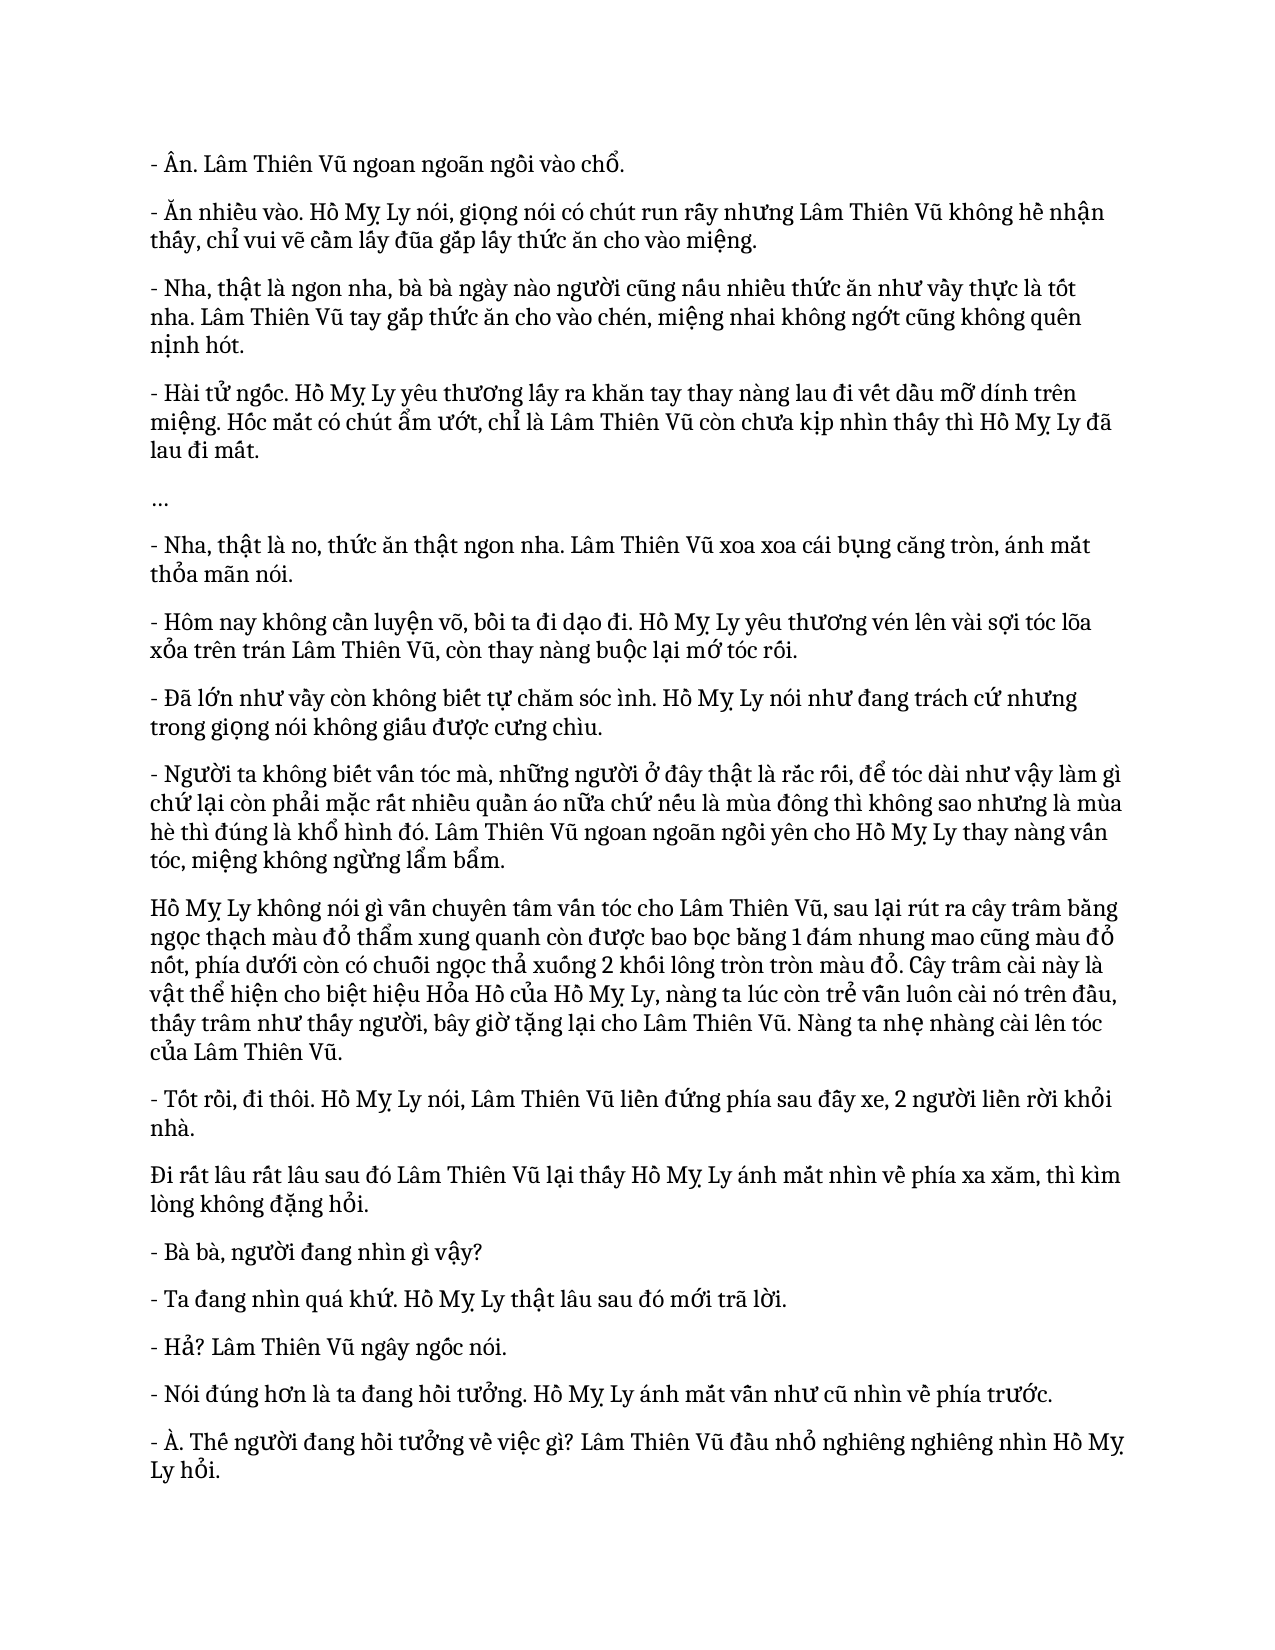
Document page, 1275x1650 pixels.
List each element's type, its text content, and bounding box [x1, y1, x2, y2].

text - Bà bà, người đang nhìn gì vậy? [150, 1237, 1125, 1266]
text - À. Thế người đang hồi tưởng về việc gì? Lâm Thiên Vũ đầu nhỏ nghiêng nghiêng nhìn Hồ Mỵ Ly hỏi. [150, 1427, 1125, 1485]
text - Nói đúng hơn là ta đang hồi tưởng. Hồ Mỵ Ly ánh mắt vẫn như cũ nhìn về phía trước. [150, 1380, 1125, 1409]
text - Hôm nay không cần luyện võ, bồi ta đi dạo đi. Hồ Mỵ Ly yêu thương vén lên vài sợi tóc lõa xỏa trên trán Lâm Thiên Vũ, còn thay nàng buộc lại mớ tóc rối. [150, 607, 1125, 665]
text - Ăn nhiều vào. Hồ Mỵ Ly nói, giọng nói có chút run rẫy nhưng Lâm Thiên Vũ không hề nhận thấy, chỉ vui vẽ cầm lấy đũa gắp lấy thức ăn cho vào miệng. [150, 197, 1125, 255]
text - Nha, thật là no, thức ăn thật ngon nha. Lâm Thiên Vũ xoa xoa cái bụng căng tròn, ánh mắt thỏa mãn nói. [150, 531, 1125, 589]
text - Đã lớn như vầy còn không biết tự chăm sóc ình. Hồ Mỵ Ly nói như đang trách cứ nhưng trong giọng nói không giấu được cưng chìu. [150, 684, 1125, 741]
text - Hả? Lâm Thiên Vũ ngây ngốc nói. [150, 1332, 1125, 1361]
text - Nha, thật là ngon nha, bà bà ngày nào người cũng nấu nhiều thức ăn như vầy thực là tốt nha. Lâm Thiên Vũ tay gắp thức ăn cho vào chén, miệng nhai không ngớt cũng không quên nịnh hót. [150, 274, 1125, 360]
text Đi rất lâu rất lâu sau đó Lâm Thiên Vũ lại thấy Hồ Mỵ Ly ánh mắt nhìn về phía xa xăm, thì kìm lòng không đặng hỏi. [150, 1161, 1125, 1219]
text - Hài tử ngốc. Hồ Mỵ Ly yêu thương lấy ra khăn tay thay nàng lau đi vết dầu mỡ dính trên miệng. Hốc mắt có chút ẩm ướt, chỉ là Lâm Thiên Vũ còn chưa kịp nhìn thấy thì Hồ Mỵ Ly đã lau đi mất. [150, 379, 1125, 465]
text - Tốt rồi, đi thôi. Hồ Mỵ Ly nói, Lâm Thiên Vũ liền đứng phía sau đẫy xe, 2 người liền rời khỏi nhà. [150, 1085, 1125, 1142]
text - Người ta không biết vấn tóc mà, những người ở đây thật là rắc rối, để tóc dài như vậy làm gì chứ lại còn phải mặc rất nhiều quần áo nữa chứ nếu là mùa đông thì không sao nhưng là mùa hè thì đúng là khổ hình đó. Lâm Thiên Vũ ngoan ngoãn ngồi yên cho Hồ Mỵ Ly thay nàng vấn tóc, miệng không ngừng lẩm bẩm. [150, 760, 1125, 875]
text Hồ Mỵ Ly không nói gì vẫn chuyên tâm vấn tóc cho Lâm Thiên Vũ, sau lại rút ra cây trâm bằng ngọc thạch màu đỏ thẩm xung quanh còn được bao bọc bằng 1 đám nhung mao cũng màu đỏ nốt, phía dưới còn có chuỗi ngọc thả xuống 2 khối lông tròn tròn màu đỏ. Cây trâm cài này là vật thể hiện cho biệt hiệu Hỏa Hồ của Hồ Mỵ Ly, nàng ta lúc còn trẻ vẫn luôn cài nó trên đầu, thấy trâm như thấy người, bây giờ tặng lại cho Lâm Thiên Vũ. Nàng ta nhẹ nhàng cài lên tóc của Lâm Thiên Vũ. [150, 894, 1125, 1066]
text … [150, 484, 1125, 512]
text - Ân. Lâm Thiên Vũ ngoan ngoãn ngồi vào chổ. [150, 150, 1125, 179]
text - Ta đang nhìn quá khứ. Hồ Mỵ Ly thật lâu sau đó mới trã lời. [150, 1285, 1125, 1314]
